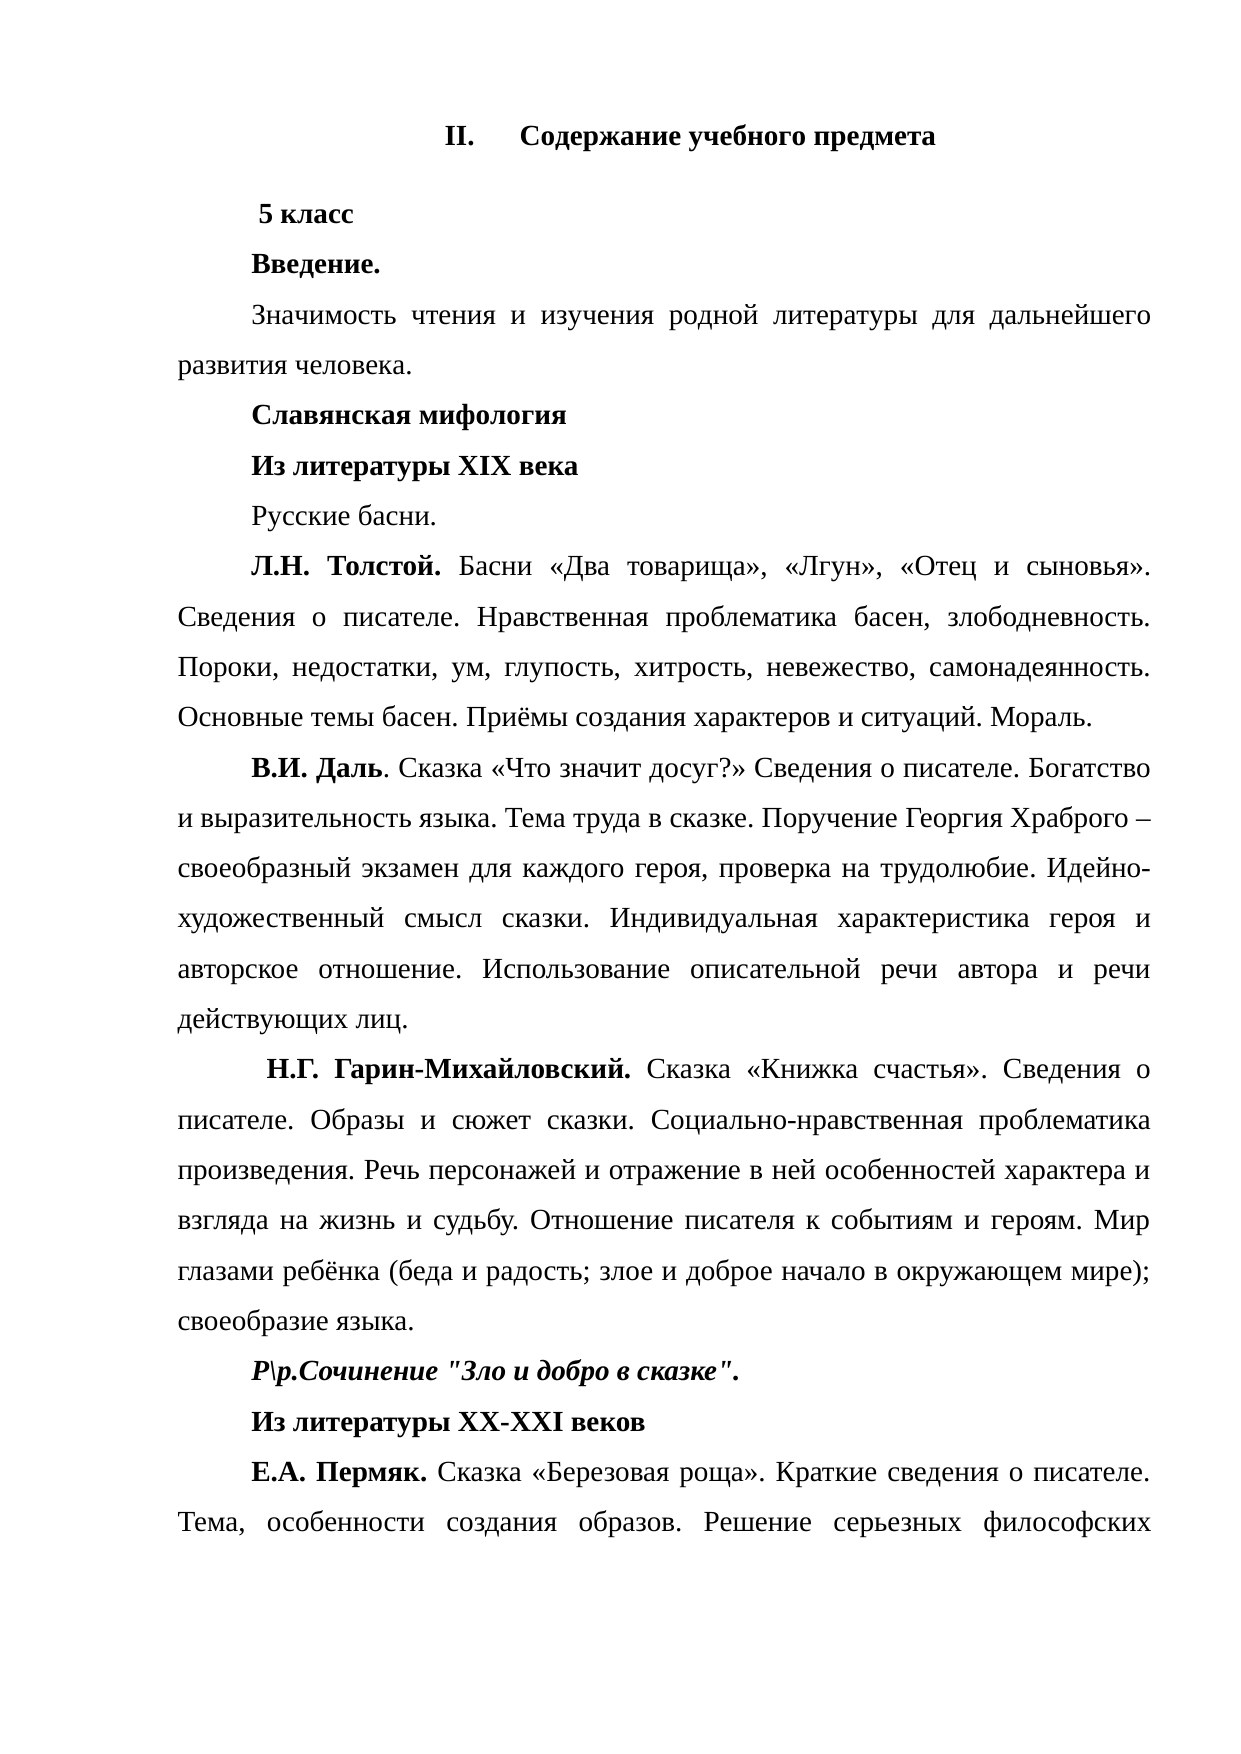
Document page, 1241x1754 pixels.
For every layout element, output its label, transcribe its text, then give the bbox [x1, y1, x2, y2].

list Содержание учебного предмета [229, 118, 1152, 152]
text Из литературы XIX века [177, 448, 1152, 481]
text В.И. Даль. Сказка «Что значит досуг?» Сведения о писателе. Богатство и выразительность языка. Тема труда в сказке. Поручение Георгия Храброго – своеобразный экзамен для каждого героя, проверка на трудолюбие. Идейно-художественный смысл сказки. Индивидуальная характеристика героя и авторское отношение. Использование описательной речи автора и речи действующих лиц. [177, 750, 1152, 1035]
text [177, 1454, 1152, 1538]
text Славянская мифология [177, 397, 1152, 431]
text Русские басни. [177, 498, 1152, 532]
text Л.Н. Толстой. Басни «Два товарища», «Лгун», «Отец и сыновья». Сведения о писателе. Нравственная проблематика басен, злободневность. Пороки, недостатки, ум, глупость, хитрость, невежество, самонадеянность. Основные темы басен. Приёмы создания характеров и ситуаций. Мораль. [177, 548, 1152, 733]
list 5 класс [177, 196, 1152, 230]
text Н.Г. Гарин-Михайловский. Сказка «Книжка счастья». Сведения о писателе. Образы и сюжет сказки. Социально-нравственная проблематика произведения. Речь персонажей и отражение в ней особенностей характера и взгляда на жизнь и судьбу. Отношение писателя к событиям и героям. Мир глазами ребёнка (беда и радость; злое и доброе начало в окружающем мире); своеобразие языка. [177, 1052, 1152, 1337]
text Р\р.Сочинение "Зло и добро в сказке". [177, 1353, 1152, 1387]
text Значимость чтения и изучения родной литературы для дальнейшего развития человека. [177, 297, 1152, 381]
text Введение. [177, 247, 1152, 280]
text Из литературы XX-XXI веков [177, 1404, 1152, 1437]
